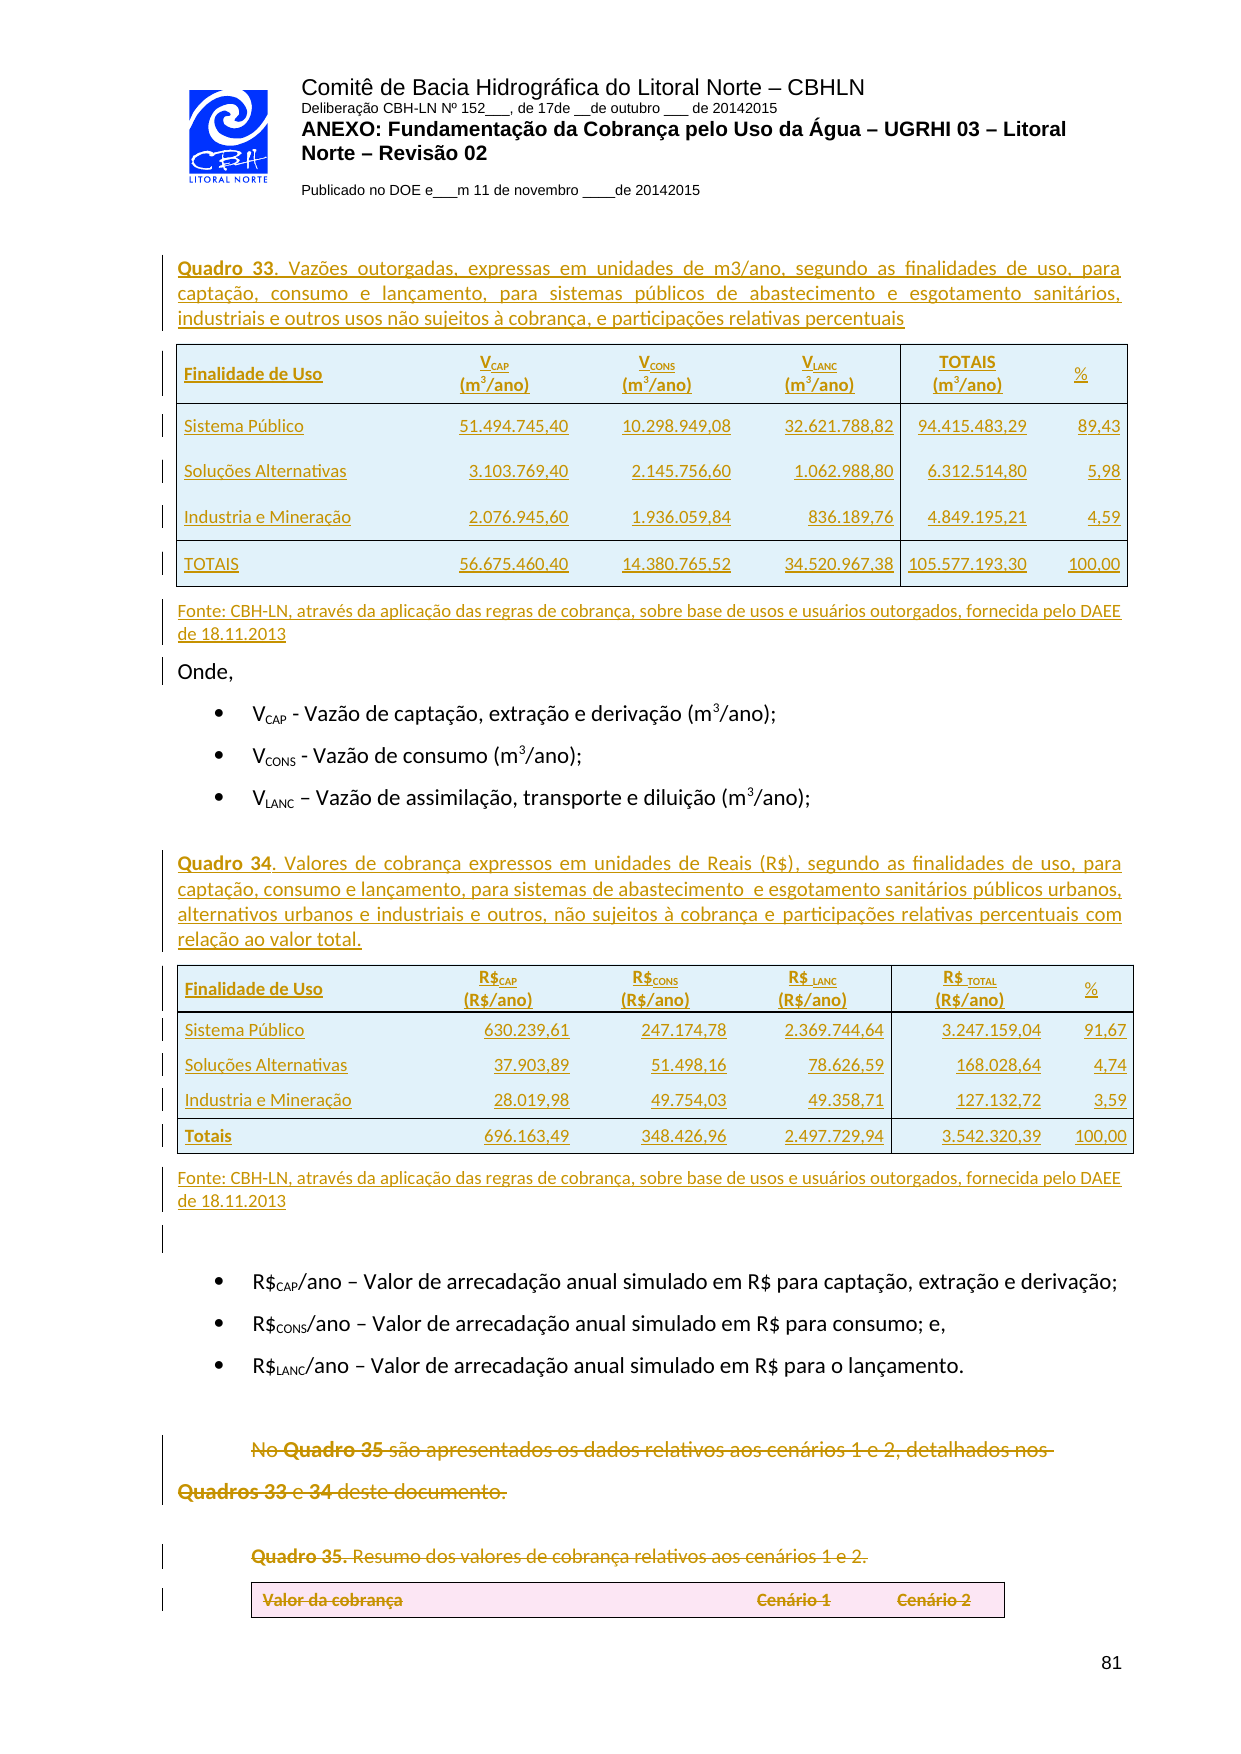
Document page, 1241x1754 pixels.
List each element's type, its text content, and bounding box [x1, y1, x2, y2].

list VCAP - Vazão de captação, extração e derivação (m3/ano); [215, 699, 1122, 727]
text Onde, [177, 657, 1122, 685]
list R$CONS/ano – Valor de arrecadação anual simulado em R$ para consumo; e, [215, 1309, 1122, 1337]
list VLANC – Vazão de assimilação, transporte e diluição (m3/ano); [215, 783, 1122, 811]
list VCONS - Vazão de consumo (m3/ano); [215, 741, 1122, 769]
list R$LANC/ano – Valor de arrecadação anual simulado em R$ para o lançamento. [215, 1351, 1122, 1379]
list R$CAP/ano – Valor de arrecadação anual simulado em R$ para captação, extração e derivação; [215, 1267, 1122, 1295]
